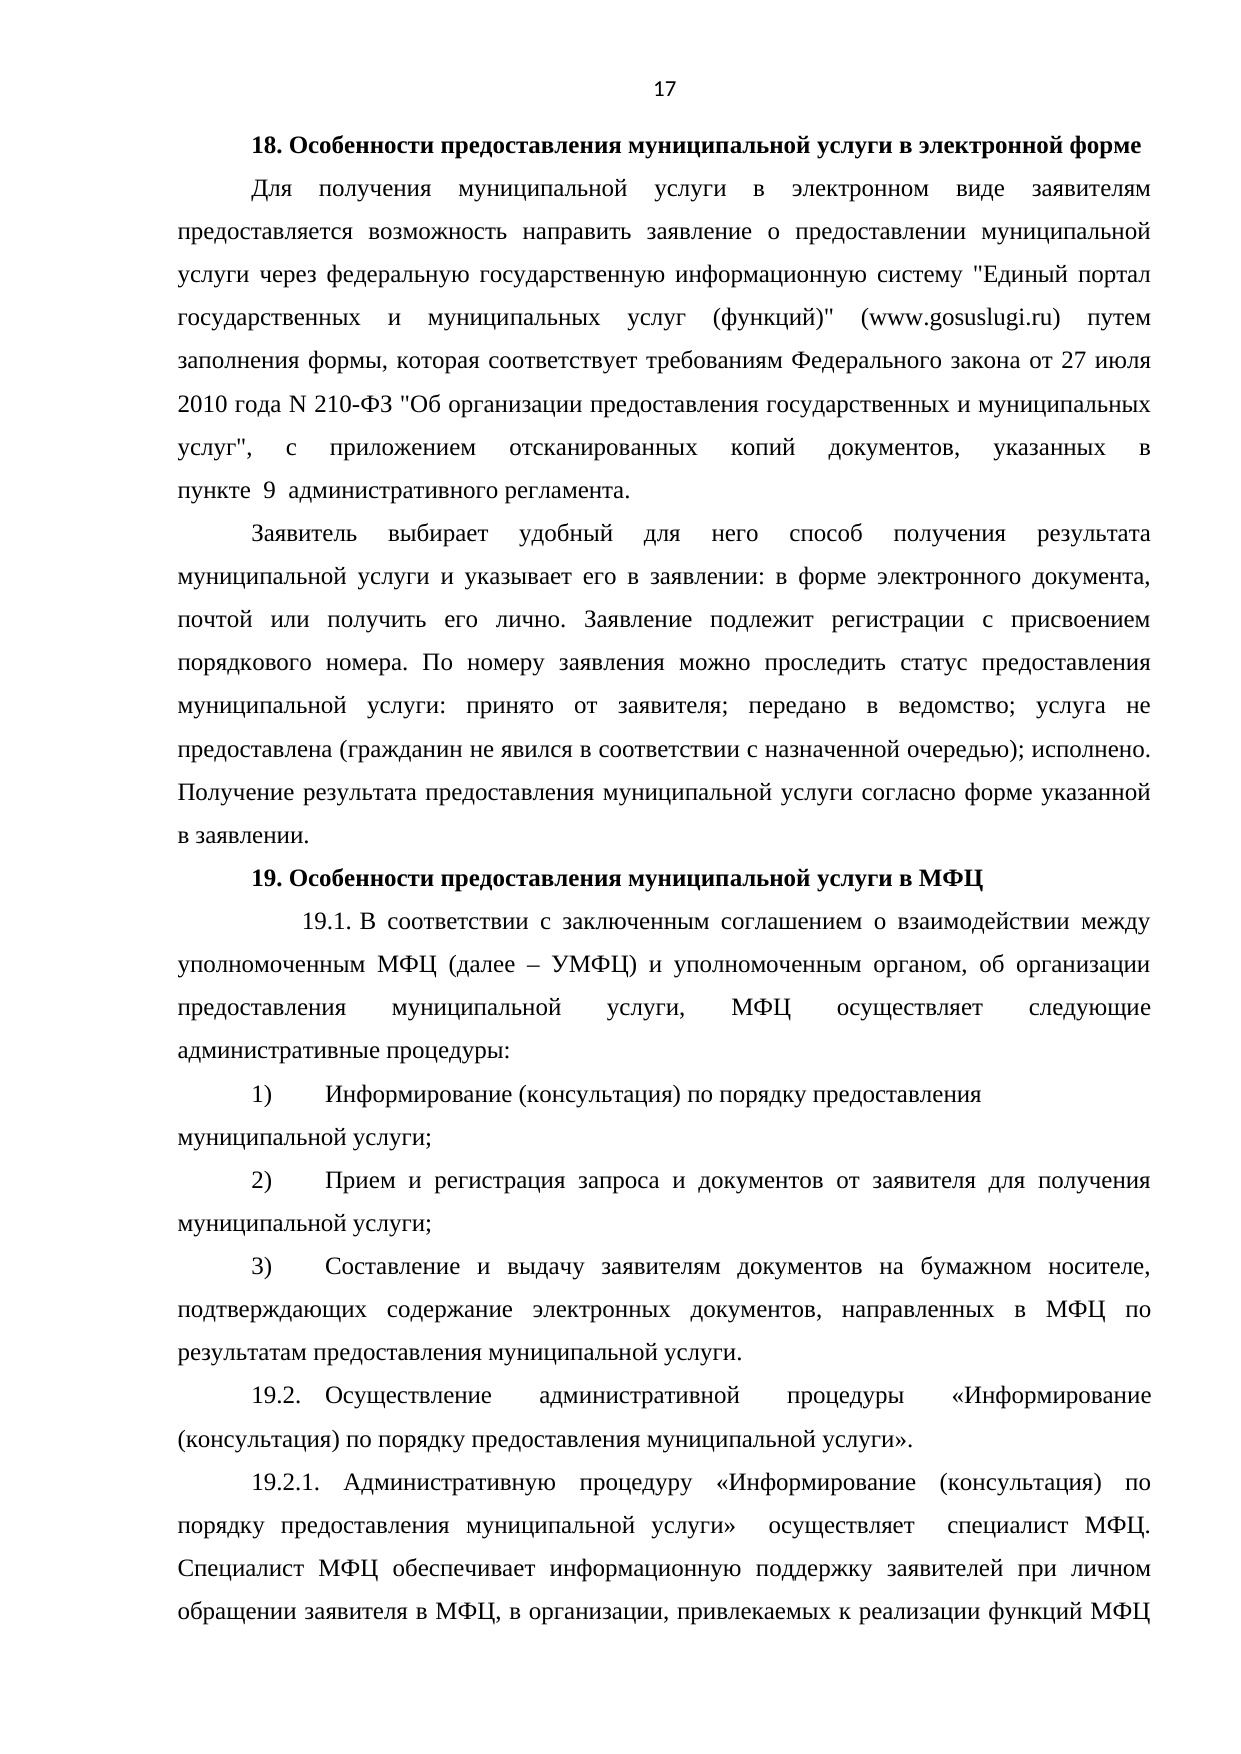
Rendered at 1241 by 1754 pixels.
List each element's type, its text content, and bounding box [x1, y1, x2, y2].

text Заявитель выбирает удобный для него способ получения результата муниципальной услуги и указывает его в заявлении: в форме электронного документа, почтой или получить его лично. Заявление подлежит регистрации с присвоением порядкового номера. По номеру заявления можно проследить статус предоставления муниципальной услуги: принято от заявителя; передано в ведомство; услуга не предоставлена (гражданин не явился в соответствии с назначенной очередью); исполнено. Получение результата предоставления муниципальной услуги согласно форме указанной в заявлении. [177, 518, 1152, 849]
list Осуществление административной процедуры «Информирование (консультация) по порядку предоставления муниципальной услуги». [177, 1381, 1152, 1452]
text 19.1. В соответствии с заключенным соглашением о взаимодействии между уполномоченным МФЦ (далее – УМФЦ) и уполномоченным органом, об организации предоставления муниципальной услуги, МФЦ осуществляет следующие административные процедуры: [177, 906, 1152, 1064]
text 18. Особенности предоставления муниципальной услуги в электронной форме [177, 130, 1152, 159]
list Составление и выдачу заявителям документов на бумажном носителе, подтверждающих содержание электронных документов, направленных в МФЦ по результатам предоставления муниципальной услуги. [177, 1251, 1152, 1366]
list Прием и регистрация запроса и документов от заявителя для получения муниципальной услуги; [177, 1165, 1152, 1237]
text Для получения муниципальной услуги в электронном виде заявителям предоставляется возможность направить заявление о предоставлении муниципальной услуги через федеральную государственную информационную систему "Единый портал государственных и муниципальных услуг (функций)" (www.gosuslugi.ru) путем заполнения формы, которая соответствует требованиям Федерального закона от 27 июля 2010 года N 210-ФЗ "Об организации предоставления государственных и муниципальных услуг", с приложением отсканированных копий документов, указанных в пункте 9 административного регламента. [177, 173, 1152, 504]
text 19. Особенности предоставления муниципальной услуги в МФЦ [177, 863, 1152, 892]
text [177, 1467, 1152, 1625]
list Информирование (консультация) по порядку предоставления муниципальной услуги; [177, 1079, 1152, 1151]
